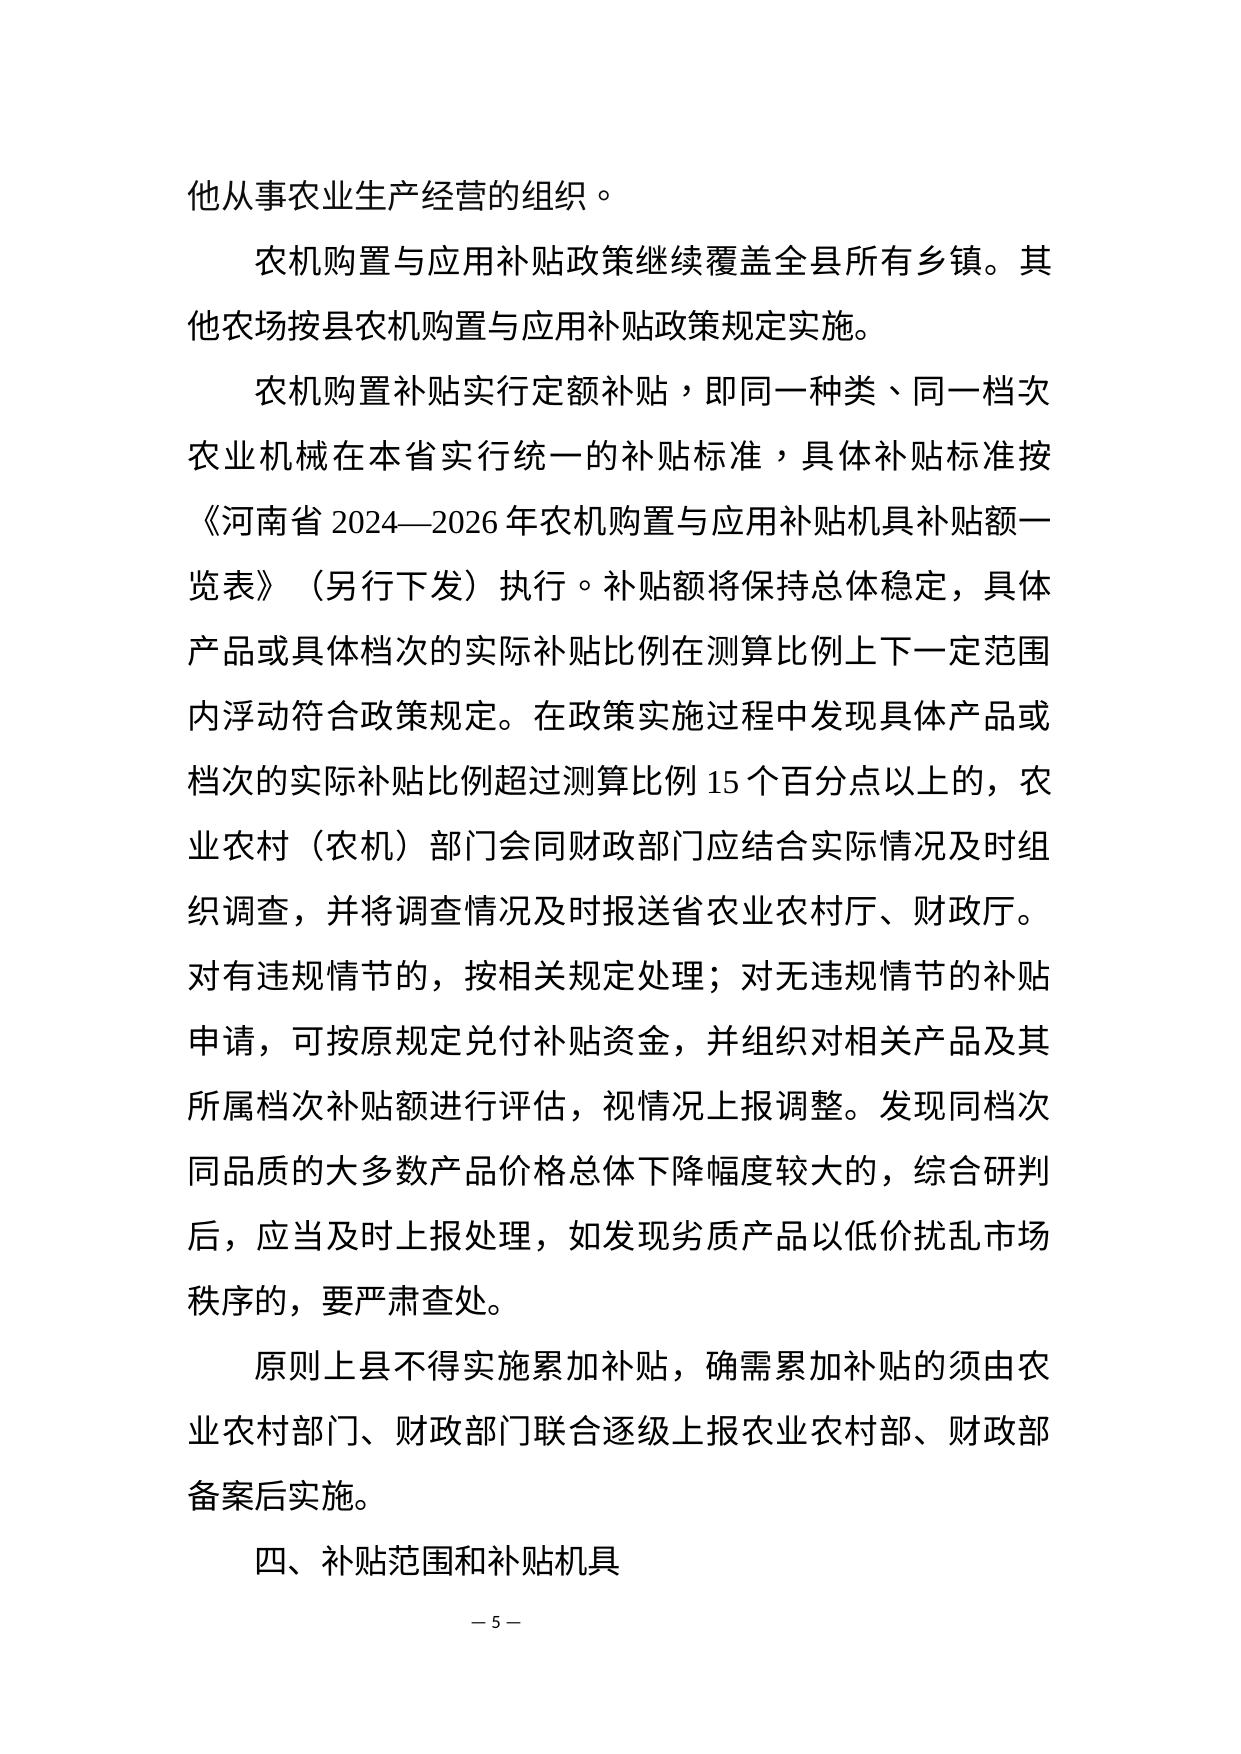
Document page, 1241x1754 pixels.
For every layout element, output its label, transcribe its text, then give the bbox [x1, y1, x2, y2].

text 原则上县不得实施累加补贴，确需累加补贴的须由农业农村部门、财政部门联合逐级上报农业农村部、财政部备案后实施。 [187, 1332, 1053, 1527]
list 四、补贴范围和补贴机具 [187, 1527, 1053, 1592]
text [187, 162, 1053, 227]
text 农机购置与应用补贴政策继续覆盖全县所有乡镇。其他农场按县农机购置与应用补贴政策规定实施。 [187, 227, 1053, 357]
text 农机购置补贴实行定额补贴，即同一种类、同一档次农业机械在本省实行统一的补贴标准，具体补贴标准按《河南省2024—2026年农机购置与应用补贴机具补贴额一览表》（另行下发）执行。补贴额将保持总体稳定，具体产品或具体档次的实际补贴比例在测算比例上下一定范围内浮动符合政策规定。在政策实施过程中发现具体产品或档次的实际补贴比例超过测算比例15个百分点以上的，农业农村（农机）部门会同财政部门应结合实际情况及时组织调查，并将调查情况及时报送省农业农村厅、财政厅。对有违规情节的，按相关规定处理；对无违规情节的补贴申请，可按原规定兑付补贴资金，并组织对相关产品及其所属档次补贴额进行评估，视情况上报调整。发现同档次同品质的大多数产品价格总体下降幅度较大的，综合研判后，应当及时上报处理，如发现劣质产品以低价扰乱市场秩序的，要严肃查处。 [187, 357, 1053, 1332]
